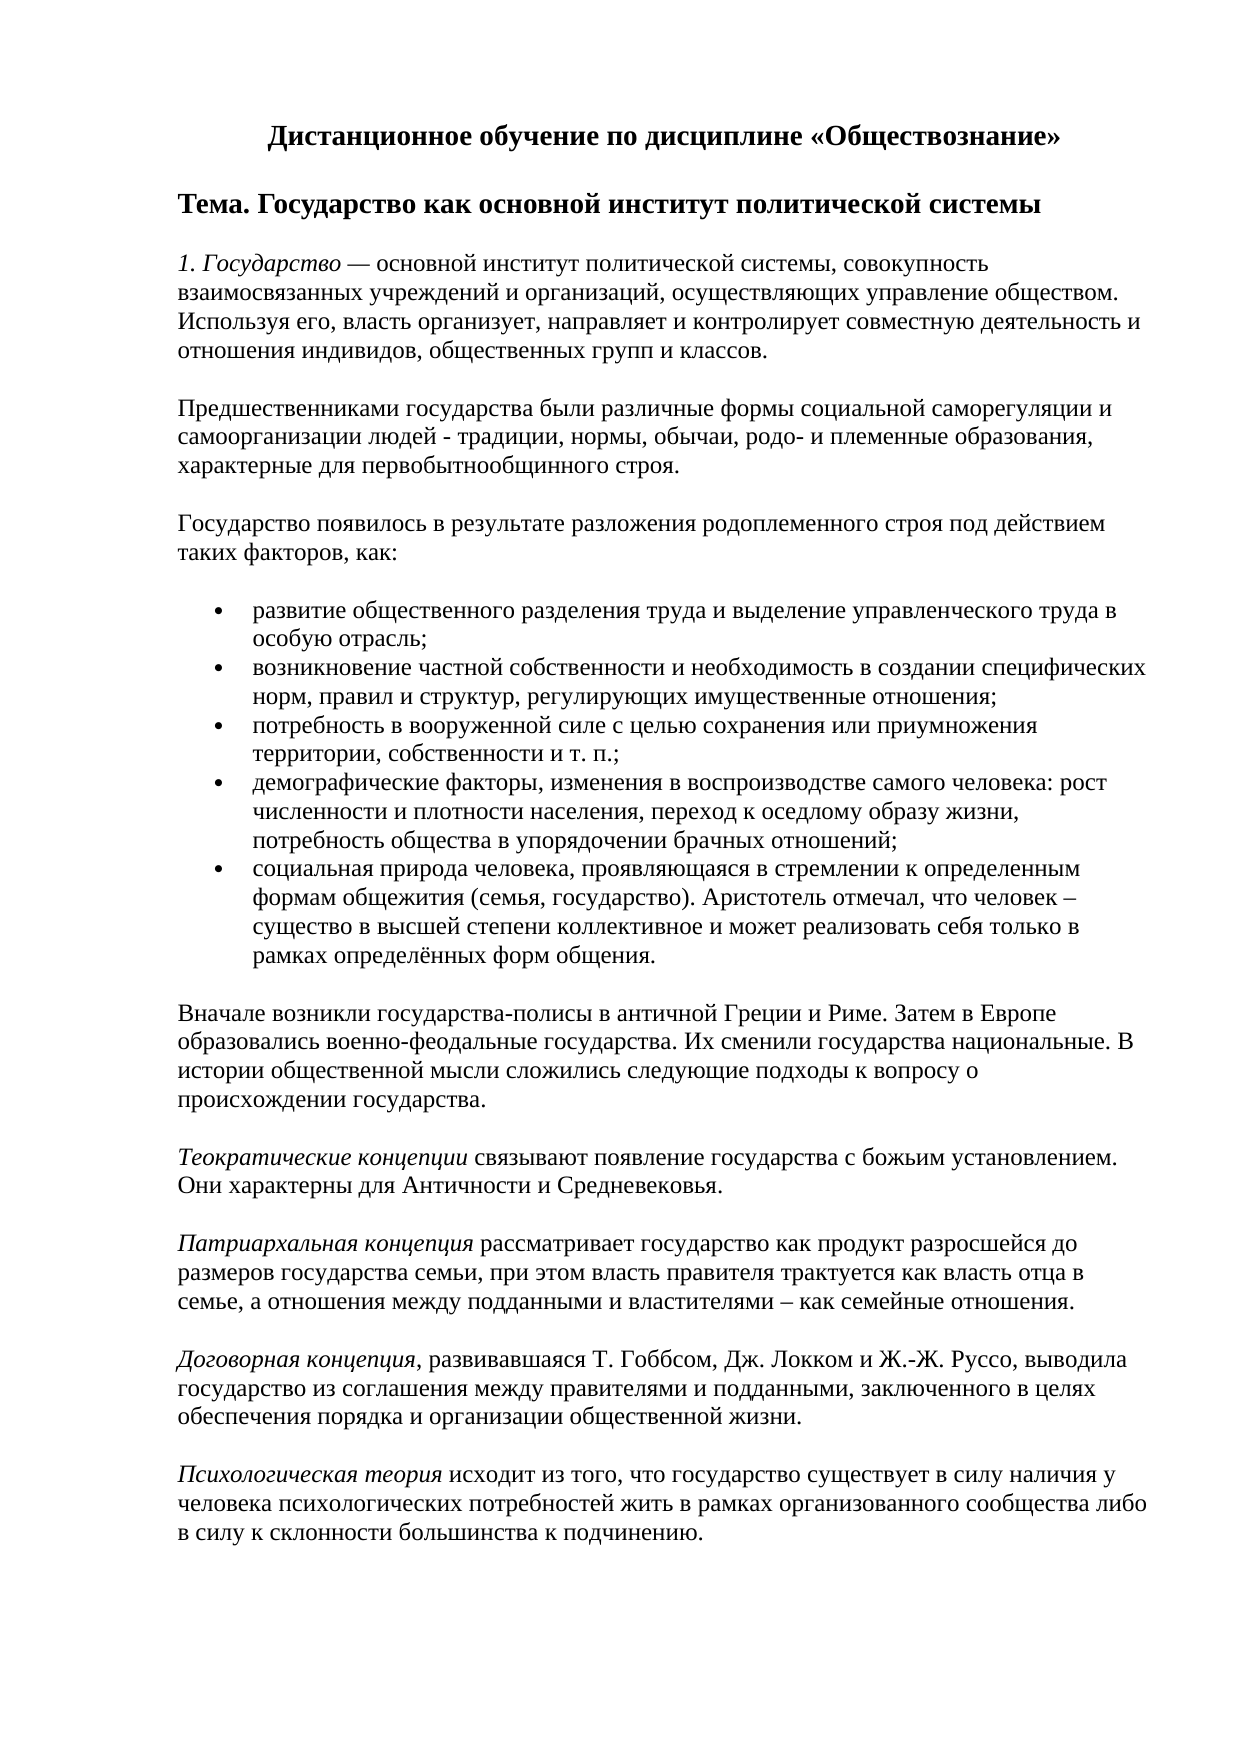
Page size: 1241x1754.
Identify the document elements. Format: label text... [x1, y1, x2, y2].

text Вначале возникли государства-полисы в античной Греции и Риме. Затем в Европе образовались военно-феодальные государства. Их сменили государства национальные. В истории общественной мысли сложились следующие подходы к вопросу о происхождении государства. [177, 998, 1152, 1113]
text Дистанционное обучение по дисциплине «Обществознание» [177, 118, 1152, 152]
list возникновение частной собственности и необходимость в создании специфических норм, правил и структур, регулирующих имущественные отношения; [215, 652, 1152, 710]
text Предшественниками государства были различные формы социальной саморегуляции и самоорганизации людей - традиции, нормы, обычаи, родо- и племенные образования, характерные для первобытнообщинного строя. [177, 393, 1152, 479]
text 1. Государство — основной институт политической системы, совокупность взаимосвязанных учреждений и организаций, осуществляющих управление обществом. Используя его, власть организует, направляет и контролирует совместную деятельность и отношения индивидов, общественных групп и классов. [177, 248, 1152, 363]
list социальная природа человека, проявляющаяся в стремлении к определенным формам общежития (семья, государство). Аристотель отмечал, что человек – существо в высшей степени коллективное и может реализовать себя только в рамках определённых форм общения. [215, 853, 1152, 968]
text Тема. Государство как основной институт политической системы [177, 186, 1152, 219]
text Теократические концепции связывают появление государства с божьим установлением. Они характерны для Античности и Средневековья. [177, 1142, 1152, 1199]
text Патриархальная концепция рассматривает государство как продукт разросшейся до размеров государства семьи, при этом власть правителя трактуется как власть отца в семье, а отношения между подданными и властителями – как семейные отношения. [177, 1228, 1152, 1315]
text Государство появилось в результате разложения родоплеменного строя под действием таких факторов, как: [177, 508, 1152, 566]
list демографические факторы, изменения в воспроизводстве самого человека: рост численности и плотности населения, переход к оседлому образу жизни, потребность общества в упорядочении брачных отношений; [215, 767, 1152, 853]
text Договорная концепция, развивавшаяся Т. Гоббсом, Дж. Локком и Ж.-Ж. Руссо, выводила государство из соглашения между правителями и подданными, заключенного в целях обеспечения порядка и организации общественной жизни. [177, 1344, 1152, 1430]
text Психологическая теория исходит из того, что государство существует в силу наличия у человека психологических потребностей жить в рамках организованного сообщества либо в силу к склонности большинства к подчинению. [177, 1459, 1152, 1546]
list развитие общественного разделения труда и выделение управленческого труда в особую отрасль; [215, 595, 1152, 652]
list потребность в вооруженной силе с целью сохранения или приумножения территории, собственности и т. п.; [215, 710, 1152, 767]
